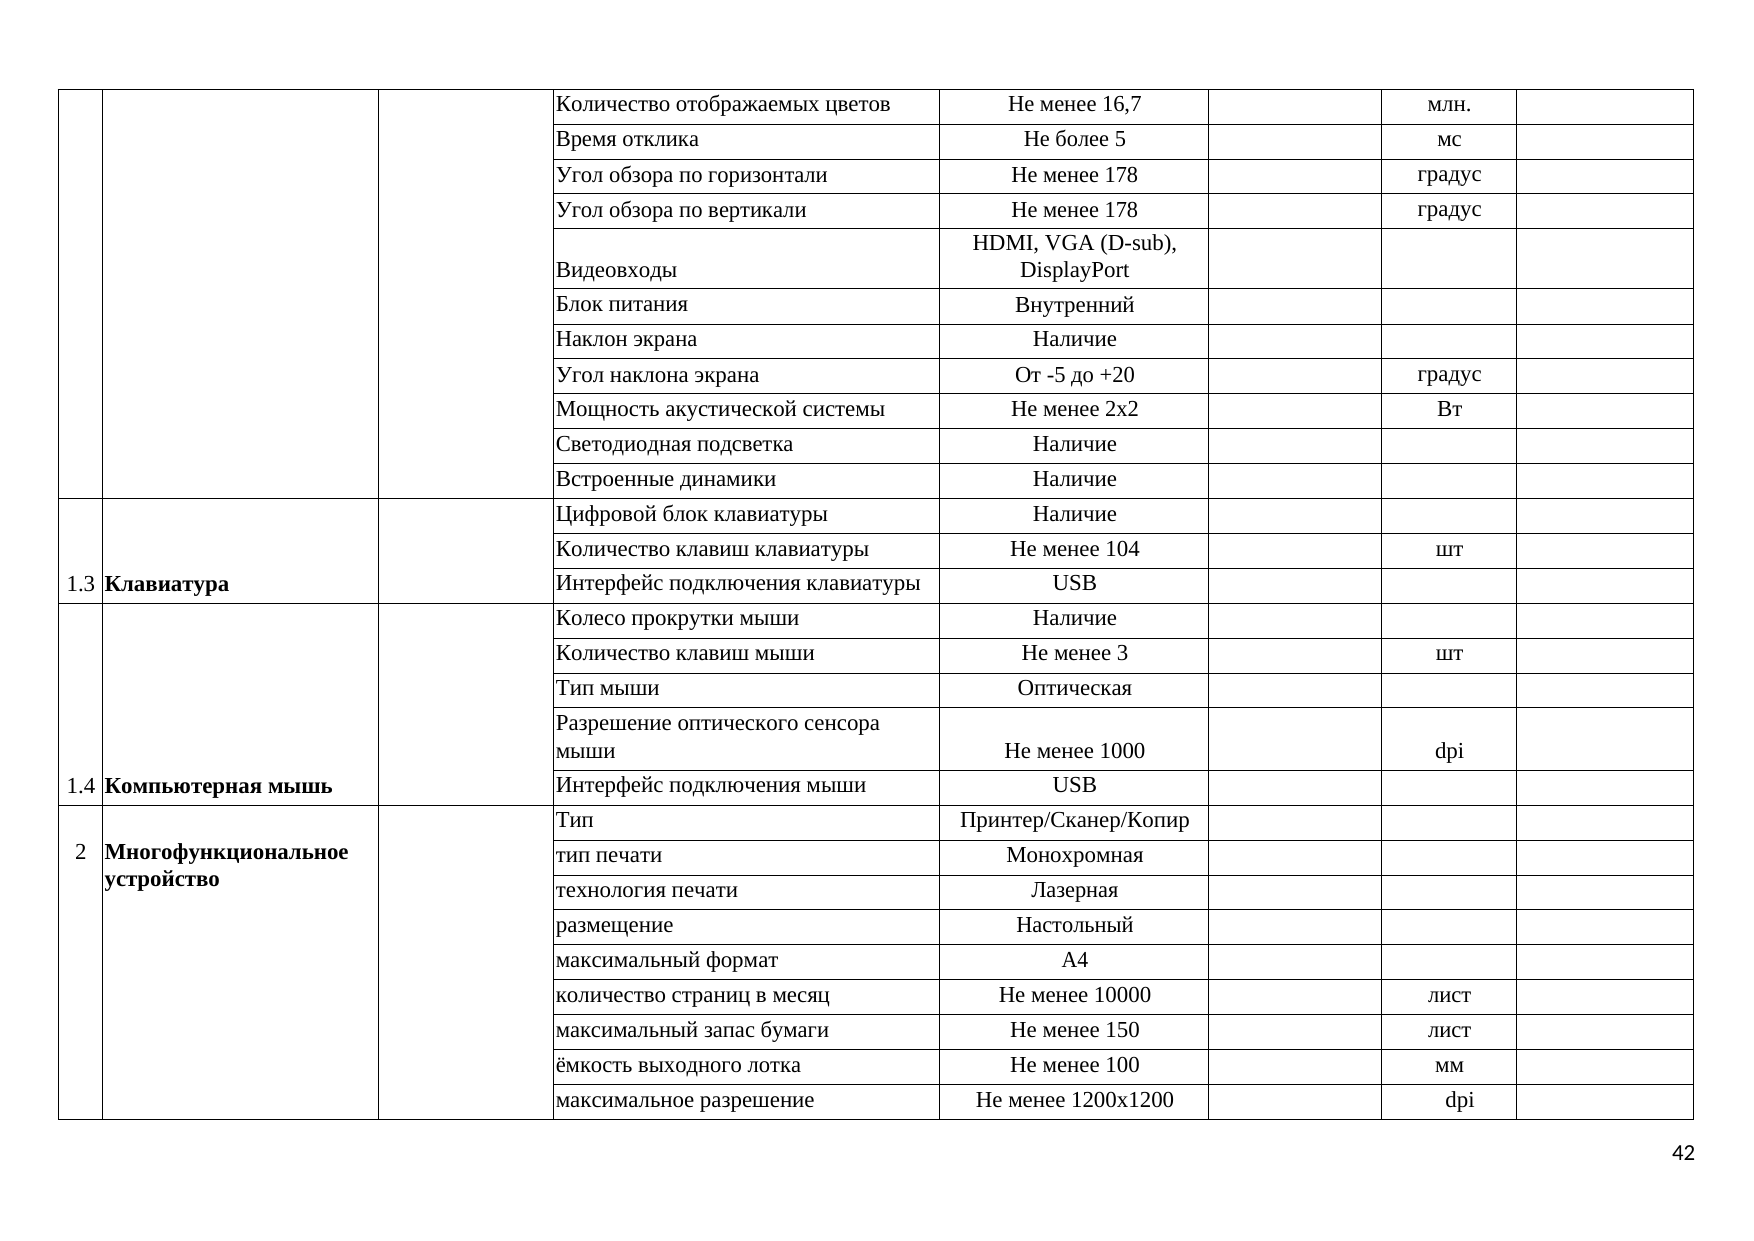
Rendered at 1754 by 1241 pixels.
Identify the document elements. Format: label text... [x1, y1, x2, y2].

table_cell [1209, 194, 1381, 228]
table_cell [1209, 569, 1381, 603]
table_cell Не менее 100 [940, 1050, 1208, 1084]
table_cell [1209, 325, 1381, 358]
table_cell [1517, 980, 1693, 1014]
table_cell [1517, 429, 1693, 463]
table_cell [1209, 945, 1381, 979]
table_cell Колесо прокрутки мыши [554, 604, 939, 637]
table_cell [1382, 429, 1516, 463]
table_cell Наличие [940, 429, 1208, 463]
table_cell HDMI, VGA (D-sub), DisplayPort [940, 229, 1208, 288]
table_cell [1517, 674, 1693, 707]
table_cell градус [1382, 194, 1516, 228]
table_cell [1209, 708, 1381, 770]
table_cell [1517, 945, 1693, 979]
table_cell Лазерная [940, 876, 1208, 909]
table_cell тип печати [554, 841, 939, 874]
table_cell dpi [1382, 1085, 1516, 1119]
table_cell [1517, 194, 1693, 228]
table_cell [1382, 771, 1516, 805]
table_cell [1517, 289, 1693, 323]
table_cell [1209, 876, 1381, 909]
table_cell Светодиодная подсветка [554, 429, 939, 463]
table_cell максимальное разрешение [554, 1085, 939, 1119]
table_cell Не менее 3 [940, 639, 1208, 672]
table_cell [1517, 1015, 1693, 1049]
table_cell [1382, 569, 1516, 603]
table_cell [1382, 876, 1516, 909]
table_cell [1209, 910, 1381, 944]
table_cell [1209, 674, 1381, 707]
table_cell Наклон экрана [554, 325, 939, 358]
table_cell [1517, 604, 1693, 637]
table_cell Наличие [940, 604, 1208, 637]
table_cell Количество клавиш клавиатуры [554, 534, 939, 568]
table_cell 1.3 [59, 499, 102, 603]
table_cell [1382, 806, 1516, 839]
table_cell [1517, 499, 1693, 533]
table_cell [1209, 499, 1381, 533]
table_cell [1517, 1085, 1693, 1119]
table_cell [1517, 534, 1693, 568]
table_cell млн. [1382, 90, 1516, 123]
table_cell [1382, 841, 1516, 874]
table_cell [1517, 1050, 1693, 1084]
table_cell размещение [554, 910, 939, 944]
table_cell ёмкость выходного лотка [554, 1050, 939, 1084]
table_cell [1209, 229, 1381, 288]
table_cell Не менее 1000 [940, 708, 1208, 770]
table_cell количество страниц в месяц [554, 980, 939, 1014]
table_cell [1382, 945, 1516, 979]
table_cell Тип [554, 806, 939, 839]
table_cell [1517, 90, 1693, 123]
table_cell градус [1382, 160, 1516, 193]
table_cell А4 [940, 945, 1208, 979]
table_cell [1209, 90, 1381, 123]
table_cell [1382, 910, 1516, 944]
table_cell [379, 499, 553, 603]
table_cell Принтер/Сканер/Копир [940, 806, 1208, 839]
table_cell Наличие [940, 325, 1208, 358]
table_cell [1209, 841, 1381, 874]
table_cell [1517, 806, 1693, 839]
table_cell [1209, 980, 1381, 1014]
table_cell [1517, 125, 1693, 158]
table_cell Интерфейс подключения клавиатуры [554, 569, 939, 603]
table_cell Угол наклона экрана [554, 359, 939, 393]
table_cell USB [940, 771, 1208, 805]
table_cell [1382, 674, 1516, 707]
table_cell Внутренний [940, 289, 1208, 323]
table_cell [1517, 325, 1693, 358]
table_cell [1382, 499, 1516, 533]
table_cell dpi [1382, 708, 1516, 770]
table_cell мс [1382, 125, 1516, 158]
table_cell Не менее 16,7 [940, 90, 1208, 123]
table_cell лист [1382, 1015, 1516, 1049]
table_cell [1517, 910, 1693, 944]
table_cell Не менее 10000 [940, 980, 1208, 1014]
table_cell Не менее 178 [940, 160, 1208, 193]
table_cell Не менее 104 [940, 534, 1208, 568]
table_cell От -5 до +20 [940, 359, 1208, 393]
table_cell [1382, 229, 1516, 288]
table_cell Тип мыши [554, 674, 939, 707]
table_cell максимальный формат [554, 945, 939, 979]
table_cell Настольный [940, 910, 1208, 944]
table_cell [1209, 604, 1381, 637]
table_cell [1209, 394, 1381, 428]
table_cell [1382, 604, 1516, 637]
table_cell Не менее 2х2 [940, 394, 1208, 428]
table_cell [1382, 464, 1516, 498]
table_cell [1517, 229, 1693, 288]
table_cell Не более 5 [940, 125, 1208, 158]
table_cell Оптическая [940, 674, 1208, 707]
table_cell [1209, 806, 1381, 839]
table_cell Монохромная [940, 841, 1208, 874]
table_cell [1209, 160, 1381, 193]
table_cell [379, 604, 553, 805]
table_cell [1382, 325, 1516, 358]
table_cell Встроенные динамики [554, 464, 939, 498]
table_cell 2 [59, 806, 102, 1119]
table_cell Наличие [940, 499, 1208, 533]
table_cell [1517, 359, 1693, 393]
table_cell Вт [1382, 394, 1516, 428]
table_cell [1209, 429, 1381, 463]
table_cell Цифровой блок клавиатуры [554, 499, 939, 533]
table_cell [379, 806, 553, 1119]
table_cell [1517, 876, 1693, 909]
table_cell [1517, 771, 1693, 805]
table_cell мм [1382, 1050, 1516, 1084]
table_cell Угол обзора по вертикали [554, 194, 939, 228]
table_cell 1.4 [59, 604, 102, 805]
table_cell [1209, 125, 1381, 158]
table_cell [1517, 841, 1693, 874]
table_cell [1209, 1085, 1381, 1119]
table_cell [1517, 464, 1693, 498]
table_cell [1517, 639, 1693, 672]
table_cell [1209, 771, 1381, 805]
table_cell Не менее 150 [940, 1015, 1208, 1049]
table_cell Количество отображаемых цветов [554, 90, 939, 123]
table_cell [1382, 289, 1516, 323]
table_cell [1209, 1015, 1381, 1049]
table_cell Компьютерная мышь [103, 604, 378, 805]
table_cell шт [1382, 534, 1516, 568]
table_cell шт [1382, 639, 1516, 672]
table_cell Разрешение оптического сенсора мыши [554, 708, 939, 770]
table_cell Клавиатура [103, 499, 378, 603]
table_cell [1517, 394, 1693, 428]
table_cell лист [1382, 980, 1516, 1014]
table_cell [1209, 639, 1381, 672]
table_cell [1209, 534, 1381, 568]
table_cell [1209, 464, 1381, 498]
table_cell [1517, 160, 1693, 193]
table_cell технология печати [554, 876, 939, 909]
table_cell Многофункциональное устройство [103, 806, 378, 1119]
table_cell Интерфейс подключения мыши [554, 771, 939, 805]
table_cell Время отклика [554, 125, 939, 158]
table_cell Угол обзора по горизонтали [554, 160, 939, 193]
table_cell [1517, 708, 1693, 770]
table_cell [1209, 289, 1381, 323]
table_cell Видеовходы [554, 229, 939, 288]
table_cell Блок питания [554, 289, 939, 323]
table_cell Не менее 178 [940, 194, 1208, 228]
table_cell Количество клавиш мыши [554, 639, 939, 672]
table_cell [1209, 359, 1381, 393]
table_cell Наличие [940, 464, 1208, 498]
table_cell USB [940, 569, 1208, 603]
table_cell [1209, 1050, 1381, 1084]
table_cell Мощность акустической системы [554, 394, 939, 428]
table_cell градус [1382, 359, 1516, 393]
table_cell [1517, 569, 1693, 603]
table_cell максимальный запас бумаги [554, 1015, 939, 1049]
table_cell Не менее 1200х1200 [940, 1085, 1208, 1119]
